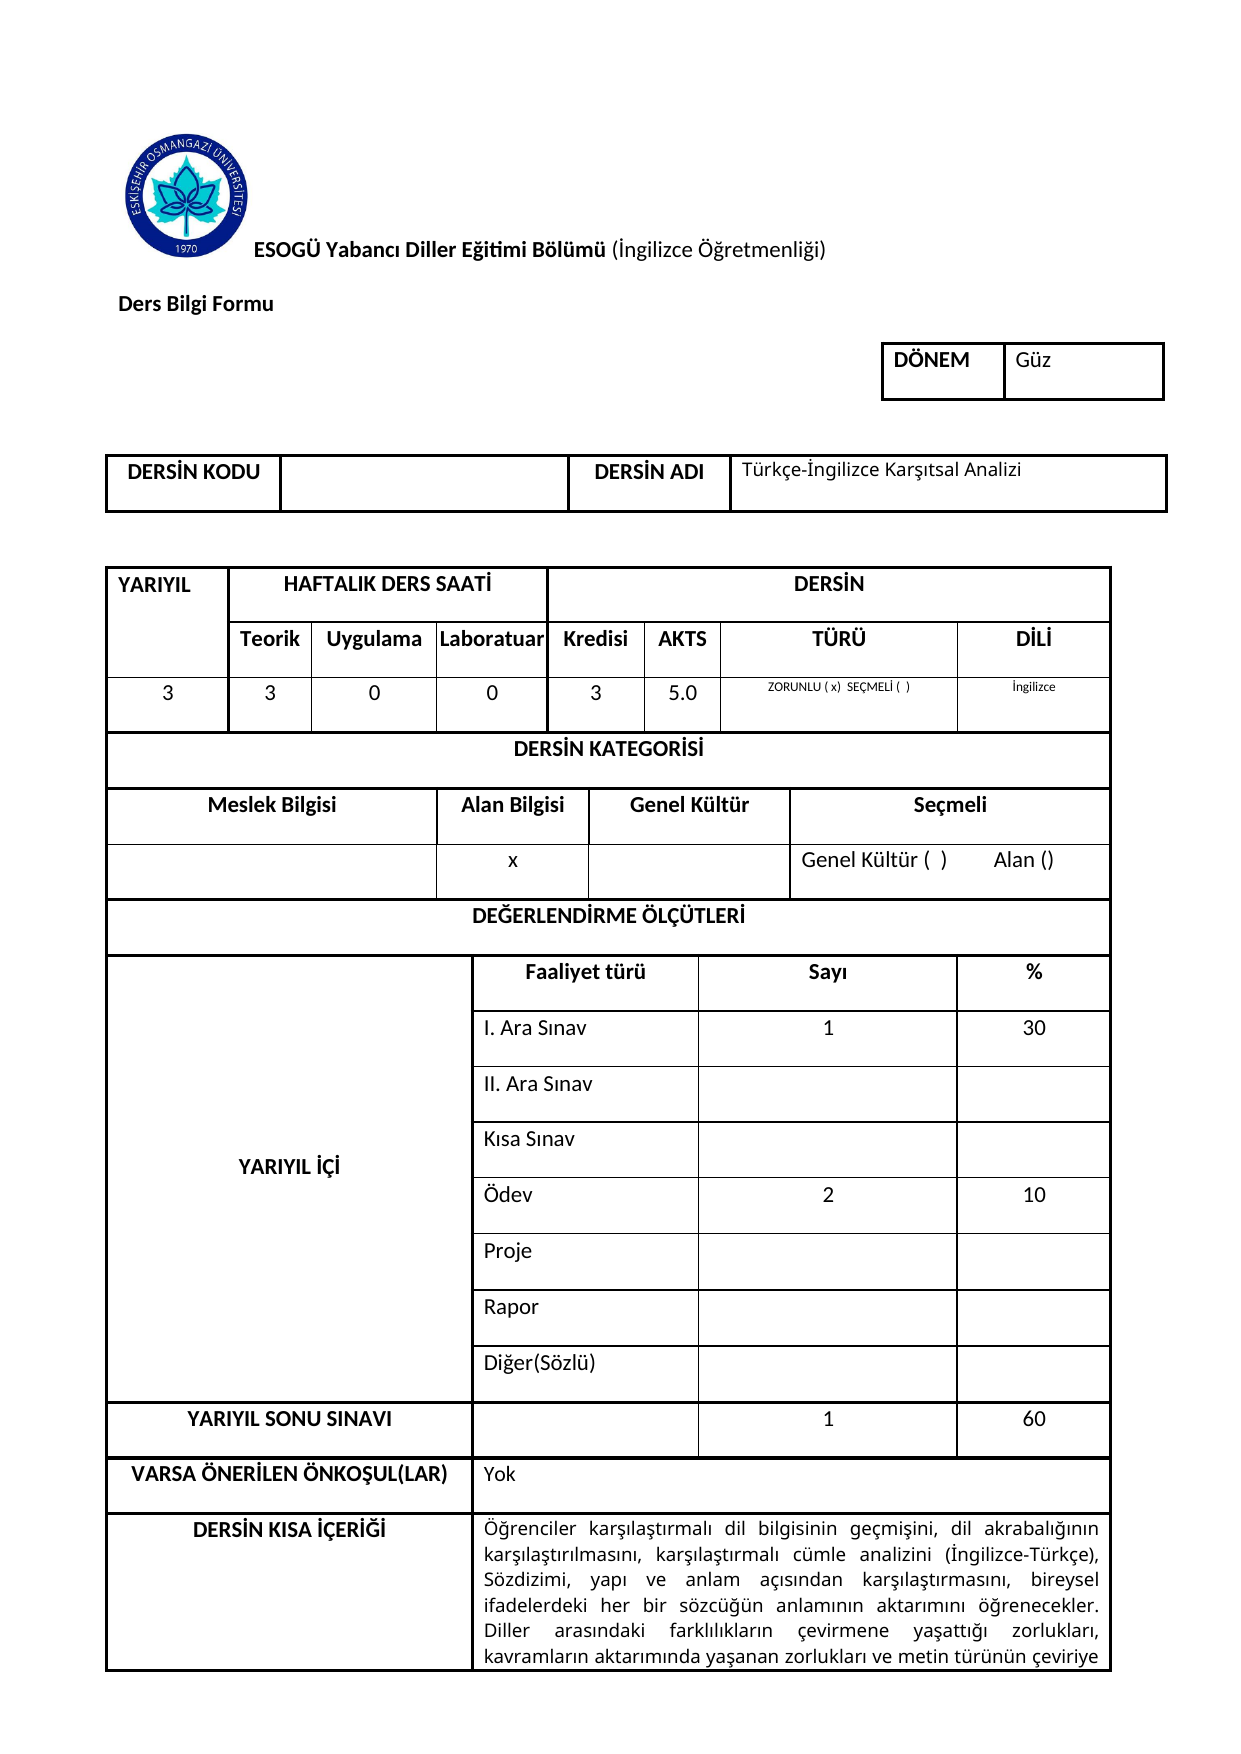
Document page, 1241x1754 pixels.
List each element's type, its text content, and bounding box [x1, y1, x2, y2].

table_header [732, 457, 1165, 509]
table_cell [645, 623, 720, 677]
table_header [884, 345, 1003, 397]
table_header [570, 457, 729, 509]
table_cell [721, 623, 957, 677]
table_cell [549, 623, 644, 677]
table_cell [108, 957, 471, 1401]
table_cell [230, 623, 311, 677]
picture [118, 133, 254, 258]
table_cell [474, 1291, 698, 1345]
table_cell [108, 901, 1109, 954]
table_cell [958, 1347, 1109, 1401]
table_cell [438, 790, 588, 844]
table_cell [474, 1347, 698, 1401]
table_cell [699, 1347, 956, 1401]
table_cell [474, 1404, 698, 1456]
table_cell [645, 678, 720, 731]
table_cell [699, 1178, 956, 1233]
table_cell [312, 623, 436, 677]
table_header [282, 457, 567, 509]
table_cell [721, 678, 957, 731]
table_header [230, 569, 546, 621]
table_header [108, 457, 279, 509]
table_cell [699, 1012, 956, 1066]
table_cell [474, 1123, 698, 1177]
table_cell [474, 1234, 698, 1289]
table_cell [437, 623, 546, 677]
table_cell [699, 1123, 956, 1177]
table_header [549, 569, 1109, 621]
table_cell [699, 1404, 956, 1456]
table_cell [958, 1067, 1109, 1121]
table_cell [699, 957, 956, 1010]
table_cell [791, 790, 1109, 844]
text Ders Bilgi Formu [118, 289, 1122, 317]
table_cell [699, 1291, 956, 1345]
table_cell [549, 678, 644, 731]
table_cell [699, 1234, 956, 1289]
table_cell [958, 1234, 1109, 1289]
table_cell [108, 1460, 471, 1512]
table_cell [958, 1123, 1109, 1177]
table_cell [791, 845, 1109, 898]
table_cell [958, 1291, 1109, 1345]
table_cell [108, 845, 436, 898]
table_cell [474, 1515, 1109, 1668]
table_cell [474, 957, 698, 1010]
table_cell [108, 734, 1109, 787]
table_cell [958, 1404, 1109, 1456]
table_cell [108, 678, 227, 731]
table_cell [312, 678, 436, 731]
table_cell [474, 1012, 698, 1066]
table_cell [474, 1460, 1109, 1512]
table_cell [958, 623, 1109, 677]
text ESOGÜ Yabancı Diller Eğitimi Bölümü (İngilizce Öğretmenliği) [118, 134, 1122, 264]
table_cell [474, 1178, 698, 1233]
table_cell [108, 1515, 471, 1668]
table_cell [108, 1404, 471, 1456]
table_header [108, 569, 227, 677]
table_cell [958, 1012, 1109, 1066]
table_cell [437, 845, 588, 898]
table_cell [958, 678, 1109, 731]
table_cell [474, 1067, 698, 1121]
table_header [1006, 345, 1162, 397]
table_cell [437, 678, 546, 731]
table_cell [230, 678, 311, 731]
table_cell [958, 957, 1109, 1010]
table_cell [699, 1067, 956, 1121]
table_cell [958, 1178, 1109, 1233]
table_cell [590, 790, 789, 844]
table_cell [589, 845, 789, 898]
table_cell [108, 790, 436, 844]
